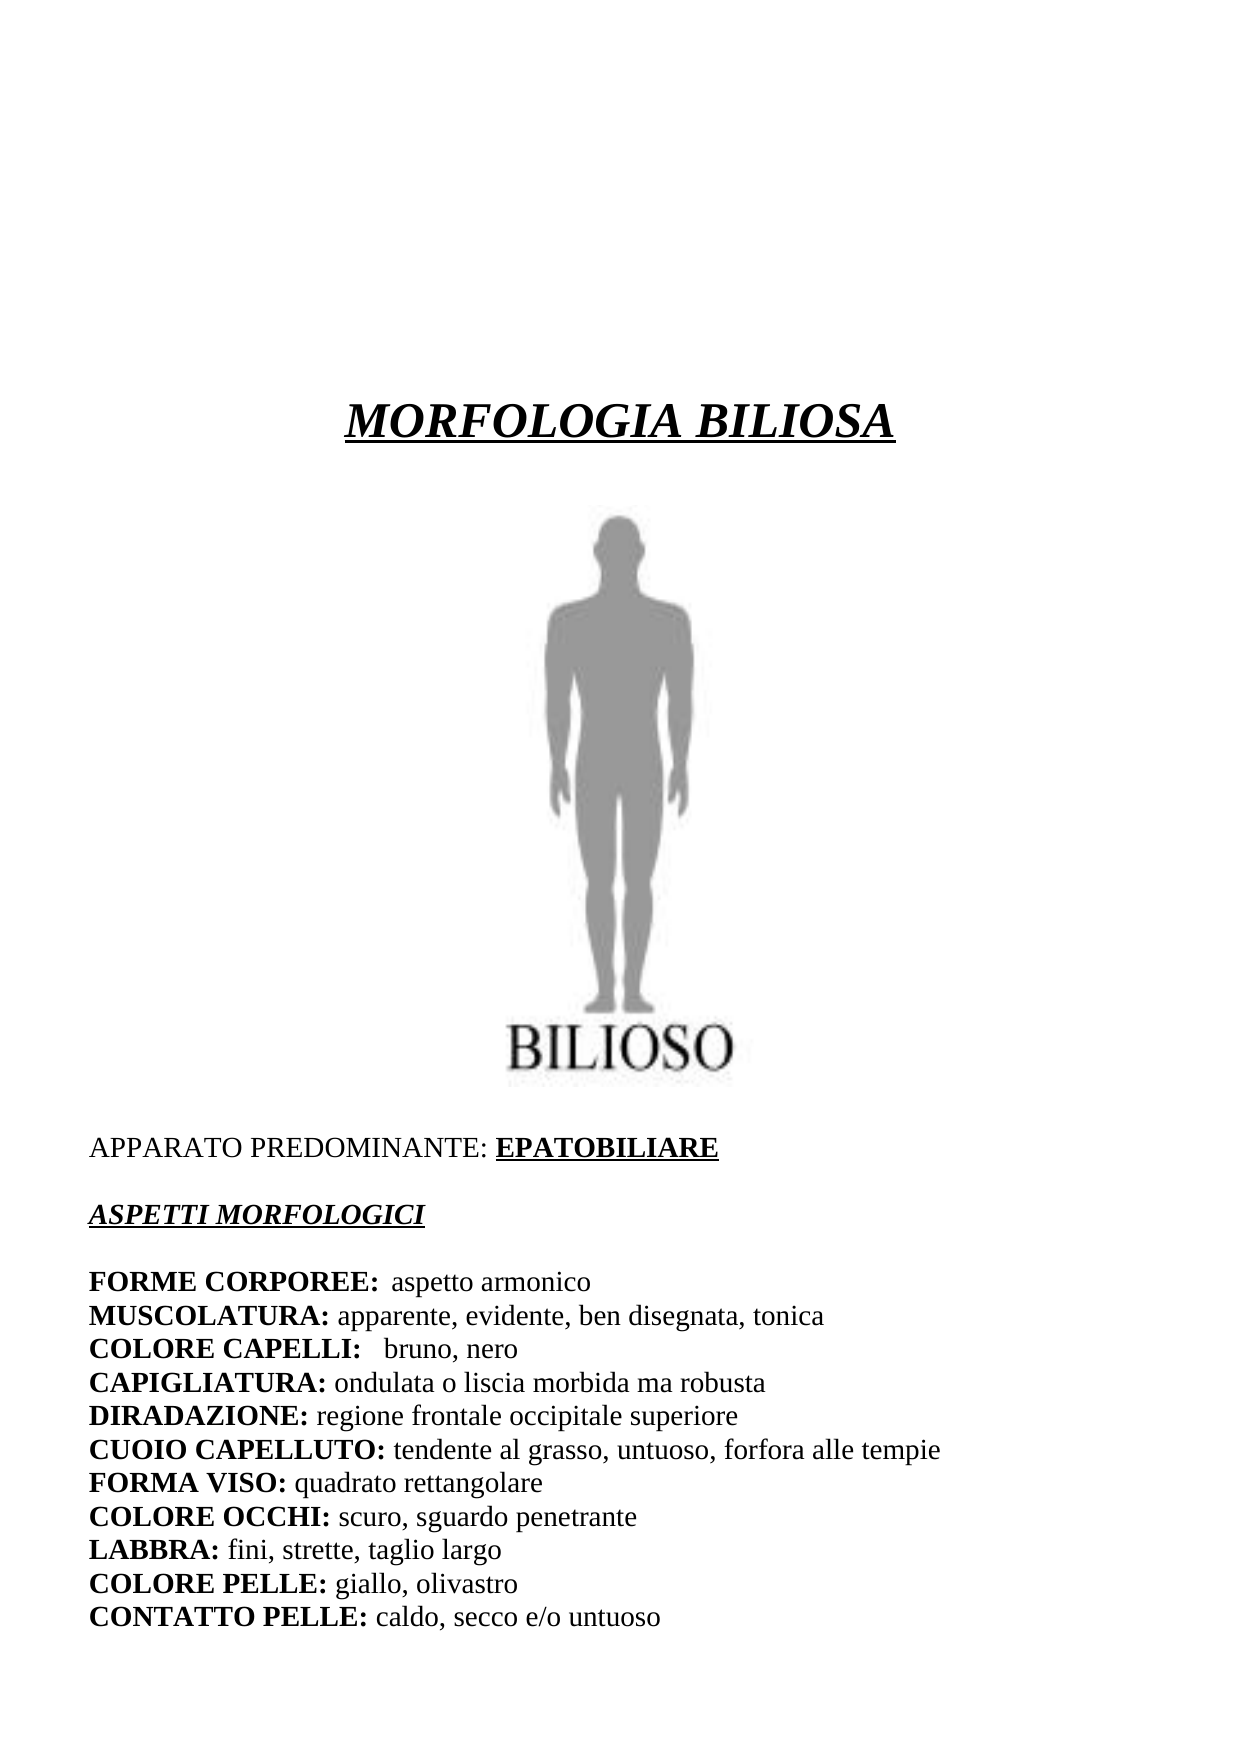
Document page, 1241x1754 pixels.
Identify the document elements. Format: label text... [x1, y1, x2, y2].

text FORMA VISO: quadrato rettangolare [89, 1465, 1152, 1499]
text COLORE PELLE: giallo, olivastro [89, 1566, 1152, 1599]
text COLORE CAPELLI: bruno, nero [89, 1331, 1152, 1365]
text CONTATTO PELLE: caldo, secco e/o untuoso [89, 1599, 1152, 1633]
text DIRADAZIONE: regione frontale occipitale superiore [89, 1398, 1152, 1432]
text CAPIGLIATURA: ondulata o liscia morbida ma robusta [89, 1365, 1152, 1398]
text FORME CORPOREE: aspetto armonico [89, 1264, 1152, 1298]
text MORFOLOGIA BILIOSA [89, 391, 1152, 448]
text APPARATO PREDOMINANTE: EPATOBILIARE [89, 1130, 1152, 1163]
text ASPETTI MORFOLOGICI [89, 1197, 1152, 1231]
text MUSCOLATURA: apparente, evidente, ben disegnata, tonica [89, 1298, 1152, 1331]
text LABBRA: fini, strette, taglio largo [89, 1532, 1152, 1566]
text CUOIO CAPELLUTO: tendente al grasso, untuoso, forfora alle tempie [89, 1432, 1152, 1465]
picture [363, 505, 877, 1087]
text COLORE OCCHI: scuro, sguardo penetrante [89, 1499, 1152, 1532]
